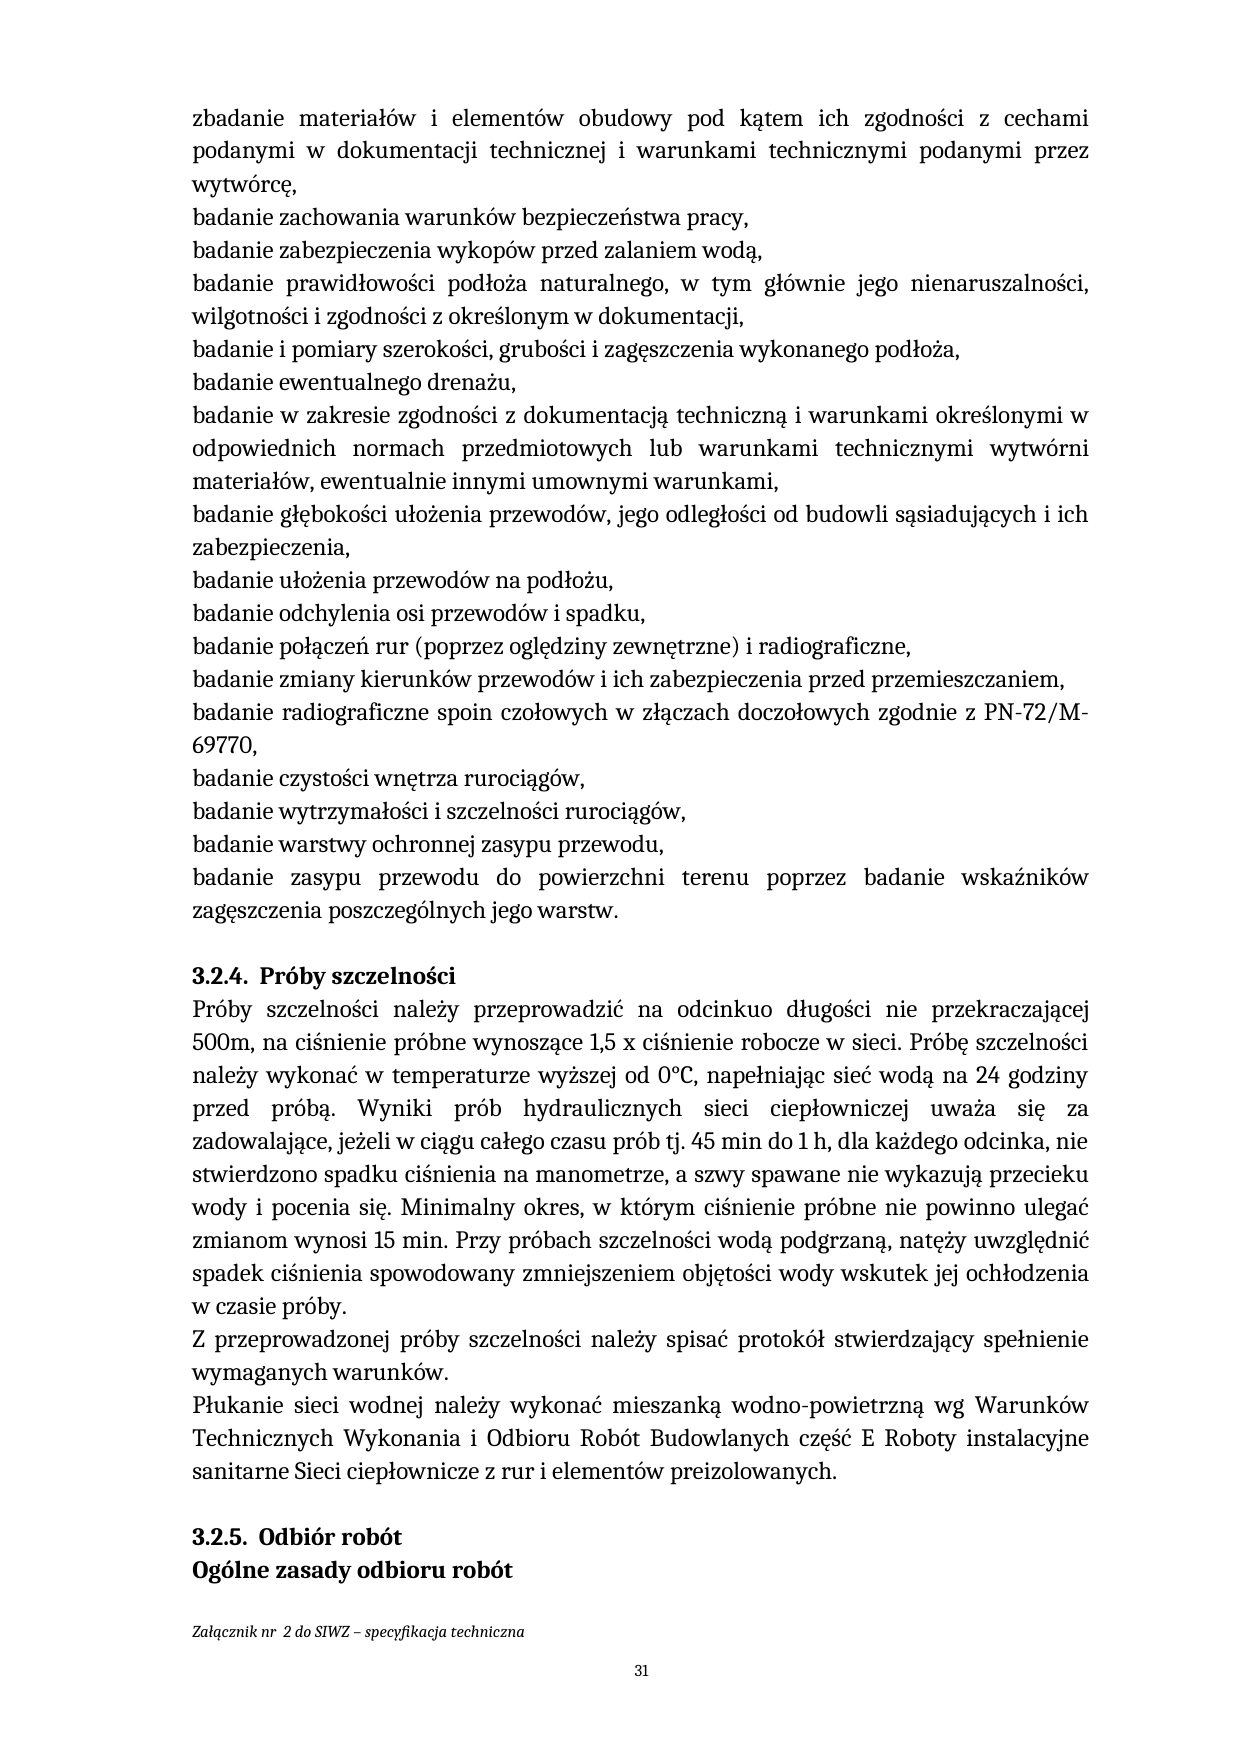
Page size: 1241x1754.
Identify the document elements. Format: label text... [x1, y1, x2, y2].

text badanie połączeń rur (poprzez oględziny zewnętrzne) i radiograficzne, [192, 632, 1090, 661]
text Płukanie sieci wodnej należy wykonać mieszanką wodno-powietrzną wg Warunków Technicznych Wykonania i Odbioru Robót Budowlanych część E Roboty instalacyjne sanitarne Sieci ciepłownicze z rur i elementów preizolowanych. [192, 1391, 1090, 1486]
text Ogólne zasady odbioru robót [192, 1556, 1090, 1585]
text badanie głębokości ułożenia przewodów, jego odległości od budowli sąsiadujących i ich zabezpieczenia, [192, 500, 1090, 561]
text badanie ułożenia przewodów na podłożu, [192, 566, 1090, 594]
text badanie zmiany kierunków przewodów i ich zabezpieczenia przed przemieszczaniem, [192, 665, 1090, 693]
text badanie czystości wnętrza rurociągów, [192, 764, 1090, 793]
text zbadanie materiałów i elementów obudowy pod kątem ich zgodności z cechami podanymi w dokumentacji technicznej i warunkami technicznymi podanymi przez wytwórcę, [192, 103, 1090, 198]
text badanie zabezpieczenia wykopów przed zalaniem wodą, [192, 236, 1090, 264]
text badanie zachowania warunków bezpieczeństwa pracy, [192, 202, 1090, 231]
text badanie wytrzymałości i szczelności rurociągów, [192, 797, 1090, 826]
text badanie radiograficzne spoin czołowych w złączach doczołowych zgodnie z PN-72/M-69770, [192, 698, 1090, 759]
text badanie prawidłowości podłoża naturalnego, w tym głównie jego nienaruszalności, wilgotności i zgodności z określonym w dokumentacji, [192, 268, 1090, 330]
text badanie i pomiary szerokości, grubości i zagęszczenia wykonanego podłoża, [192, 334, 1090, 363]
text badanie zasypu przewodu do powierzchni terenu poprzez badanie wskaźników zagęszczenia poszczególnych jego warstw. [192, 863, 1090, 925]
text badanie odchylenia osi przewodów i spadku, [192, 599, 1090, 627]
text badanie ewentualnego drenażu, [192, 368, 1090, 396]
text badanie w zakresie zgodności z dokumentacją techniczną i warunkami określonymi w odpowiednich normach przedmiotowych lub warunkami technicznymi wytwórni materiałów, ewentualnie innymi umownymi warunkami, [192, 401, 1090, 495]
text badanie warstwy ochronnej zasypu przewodu, [192, 830, 1090, 859]
text Z przeprowadzonej próby szczelności należy spisać protokół stwierdzający spełnienie wymaganych warunków. [192, 1325, 1090, 1387]
text 3.2.4. Próby szczelności [192, 962, 1090, 991]
text Próby szczelności należy przeprowadzić na odcinkuo długości nie przekraczającej 500m, na ciśnienie próbne wynoszące 1,5 x ciśnienie robocze w sieci. Próbę szczelności należy wykonać w temperaturze wyższej od 0°C, napełniając sieć wodą na 24 godziny przed próbą. Wyniki prób hydraulicznych sieci ciepłowniczej uważa się za zadowalające, jeżeli w ciągu całego czasu prób tj. 45 min do 1 h, dla każdego odcinka, nie stwierdzono spadku ciśnienia na manometrze, a szwy spawane nie wykazują przecieku wody i pocenia się. Minimalny okres, w którym ciśnienie próbne nie powinno ulegać zmianom wynosi 15 min. Przy próbach szczelności wodą podgrzaną, natęży uwzględnić spadek ciśnienia spowodowany zmniejszeniem objętości wody wskutek jej ochłodzenia w czasie próby. [192, 995, 1090, 1321]
text 3.2.5. Odbiór robót [192, 1523, 1090, 1552]
